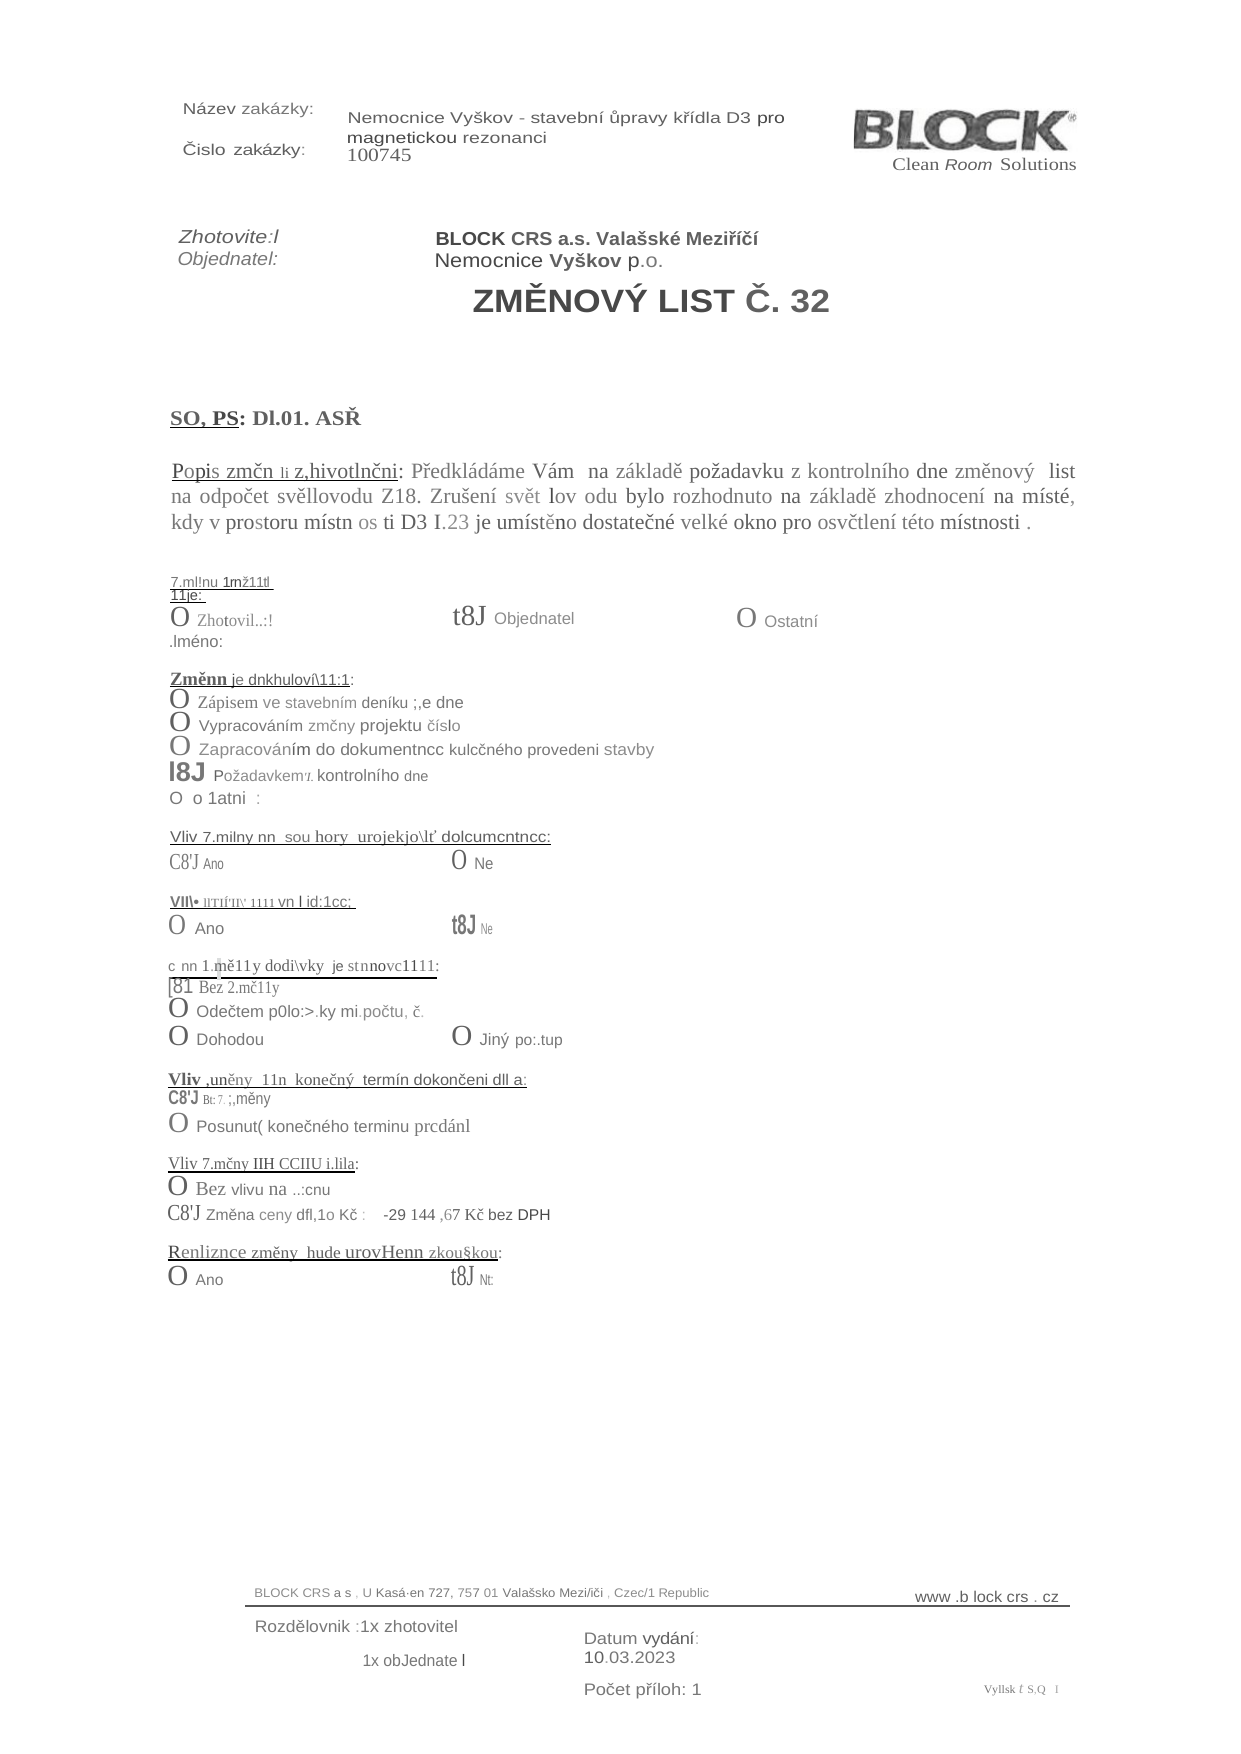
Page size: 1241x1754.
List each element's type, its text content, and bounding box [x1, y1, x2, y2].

text C8'J Bt: 7. ;,měny [168, 1090, 1090, 1108]
text O Zápisem ve stavebním deníku ;,e dne [169, 689, 1090, 713]
text O Vypracováním zmčny projektu číslo [169, 713, 1090, 737]
text O Odečtem p0lo:>.ky mi.počtu, č. [168, 998, 1090, 1023]
text Vyllsk t S,Q I [983, 1678, 1090, 1696]
text Nemocnice Vyškov - stavební ůpravy křídla D3 pro magnetickou rezonanci [347, 109, 894, 147]
text O o 1atni : [169, 787, 1090, 808]
text O Ano t8J Nt: [167, 1262, 1090, 1291]
text C8'J Změna ceny dfl,1o Kč : -29 144 ,67 Kč bez DPH [167, 1200, 1090, 1225]
picture [853, 108, 1078, 149]
text BLOCK CRS a s , U Kasá·en 727, 757 01 Valašsko Mezi/iči , Czec/1 Republic www .b lock crs . cz [254, 1583, 1090, 1606]
text Název zakázky: Čislo zakázky: [182, 100, 315, 159]
text l8J Požadavkem'I. kontrolního dne [168, 761, 1090, 787]
text C8'J Ano O Ne [169, 846, 1090, 875]
text Vliv 7.mčny IIH CCIIU i.lila: [168, 1156, 1090, 1173]
text Změnn je dnkhuloví\11:1: [170, 672, 1090, 689]
text Vliv ,uněny 11n konečný termín dokončeni dll a: [168, 1069, 1090, 1090]
text O Ano t8J Ne [168, 910, 1090, 940]
text BLOCK CRS a.s. Valašské Meziříčí [435, 228, 1090, 250]
text 7.ml!nu 1rnž11tl 11je: [170, 577, 303, 603]
text SO, PS: Dl.01. ASŘ [170, 406, 1090, 430]
text VII\• llTIÍ'II\' 1111 vn l id:1cc; [170, 895, 1090, 910]
text 100745 Clean Room Solutions [347, 149, 1090, 175]
text ZMĚNOVÝ LIST Č. 32 [472, 282, 1090, 319]
text Rozdělovnik :1x zhotovitel [254, 1616, 466, 1636]
text .lméno: [168, 632, 303, 651]
text Počet příloh: 1 [583, 1680, 794, 1699]
text O Zhotovil..:! [170, 603, 303, 632]
text Renliznce změny hude urovHenn zkou§kou: [168, 1244, 1090, 1262]
text Nemocnice Vyškov p.o. [434, 250, 1090, 272]
text O Dohodou O Jiný po:.tup [168, 1023, 1090, 1051]
text O Zapracováním do dokumentncc kulcčného provedeni stavby [169, 737, 1090, 761]
text Datum vydání: 10.03.2023 [583, 1628, 794, 1667]
text O Bez vlivu na ..:cnu [167, 1173, 1090, 1200]
text [81 Bez 2.mč11y [170, 977, 1090, 998]
text O Posunut( konečného terminu prcdánl [168, 1108, 1090, 1138]
text 1x obJednate l [362, 1651, 466, 1670]
text Popis zmčn li z,hivotlnčni: Předkládáme Vám na základě požadavku z kontrolního dne změnový list na odpočet svěllovodu Z18. Zrušení svět lov odu bylo rozhodnuto na základě zhodnocení na místé, kdy v prostoru místn os ti D3 I.23 je umístěno dostatečné velké okno pro osvčtlení této místnosti . [171, 458, 1075, 534]
text t8J Objednatel O Ostatní [452, 598, 1090, 633]
text Vliv 7.milny nn sou hory urojekjo\lť dolcumcntncc: [170, 831, 1090, 846]
text Zhotovite:l Objednatel: [177, 226, 280, 269]
